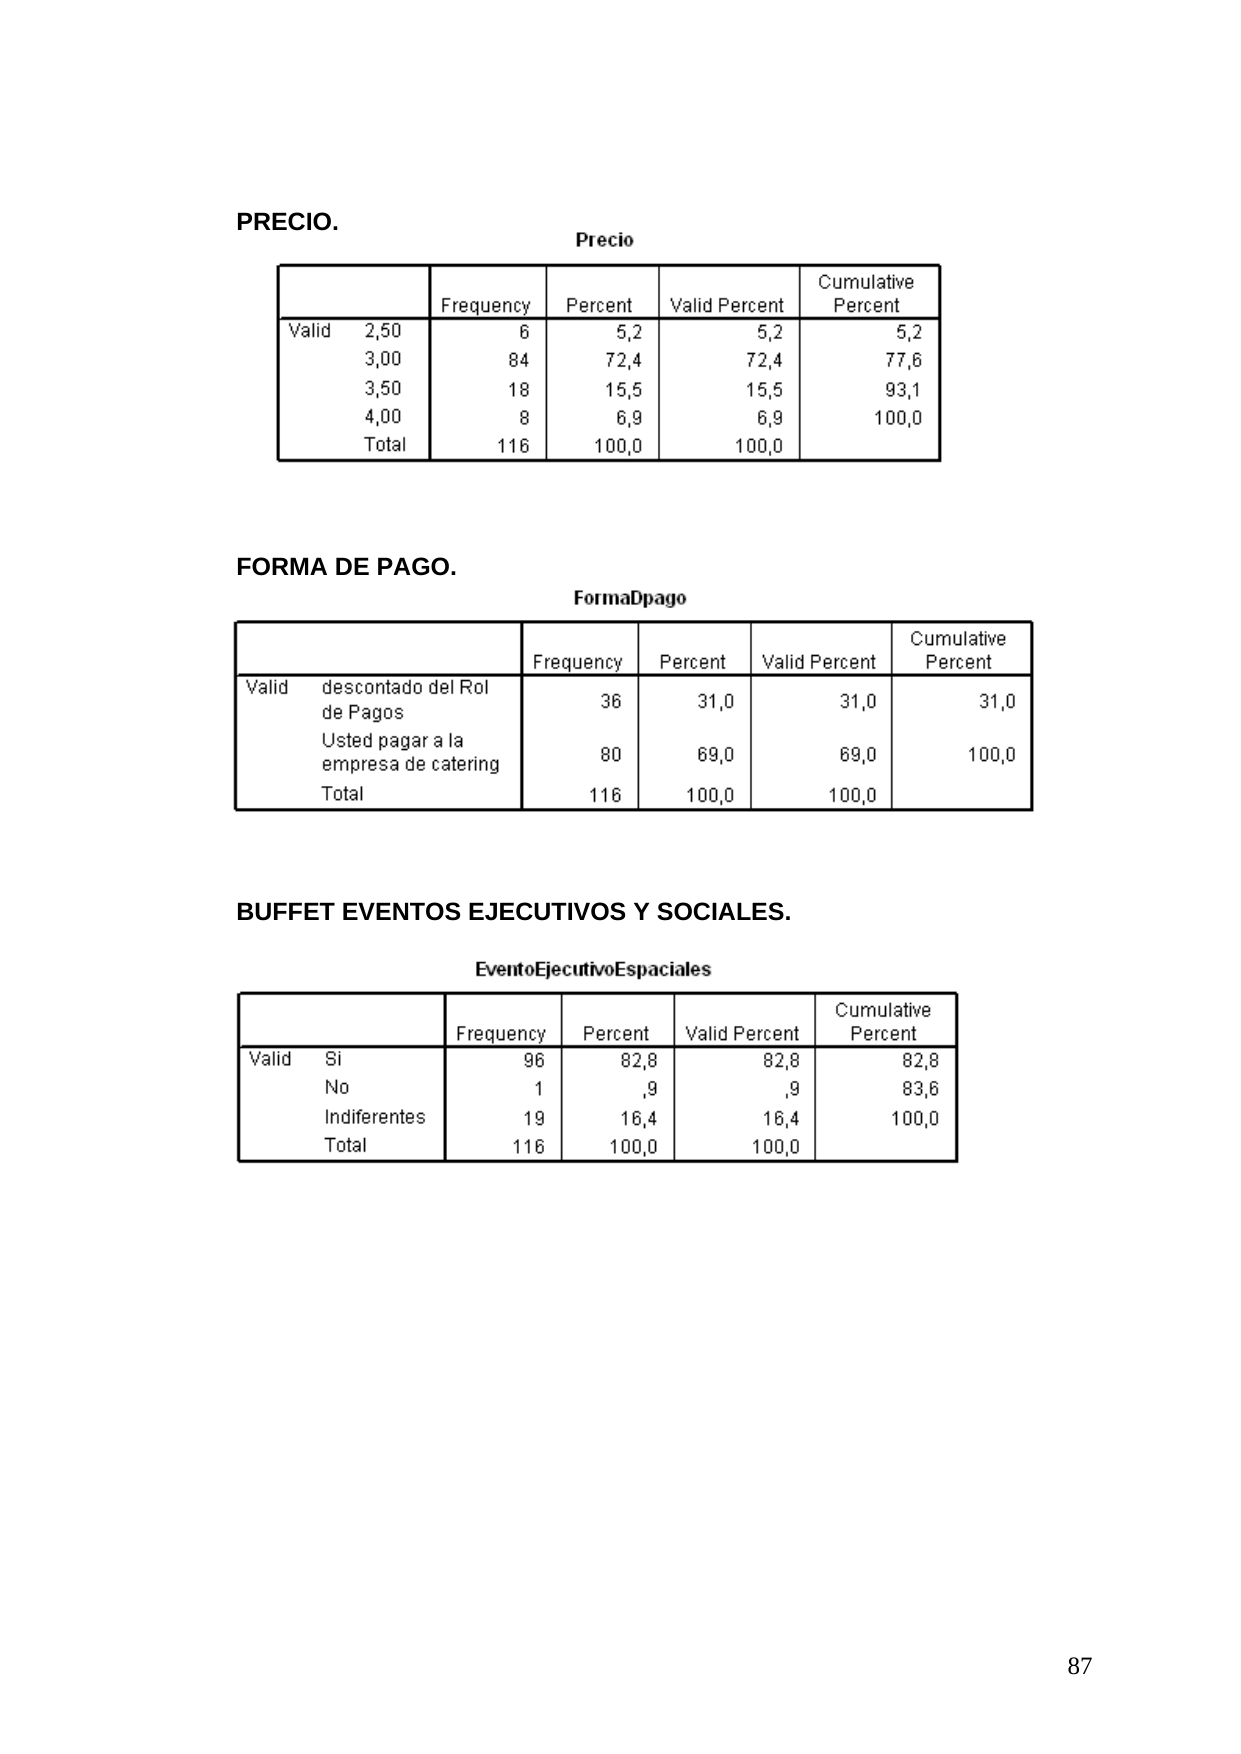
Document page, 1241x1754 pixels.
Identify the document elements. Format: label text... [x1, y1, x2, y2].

picture [217, 948, 982, 1171]
text FORMA DE PAGO. [236, 552, 1092, 581]
text PRECIO. [236, 207, 1092, 236]
text BUFFET EVENTOS EJECUTIVOS Y SOCIALES. [236, 897, 1092, 926]
picture [255, 236, 976, 467]
picture [217, 572, 1054, 832]
